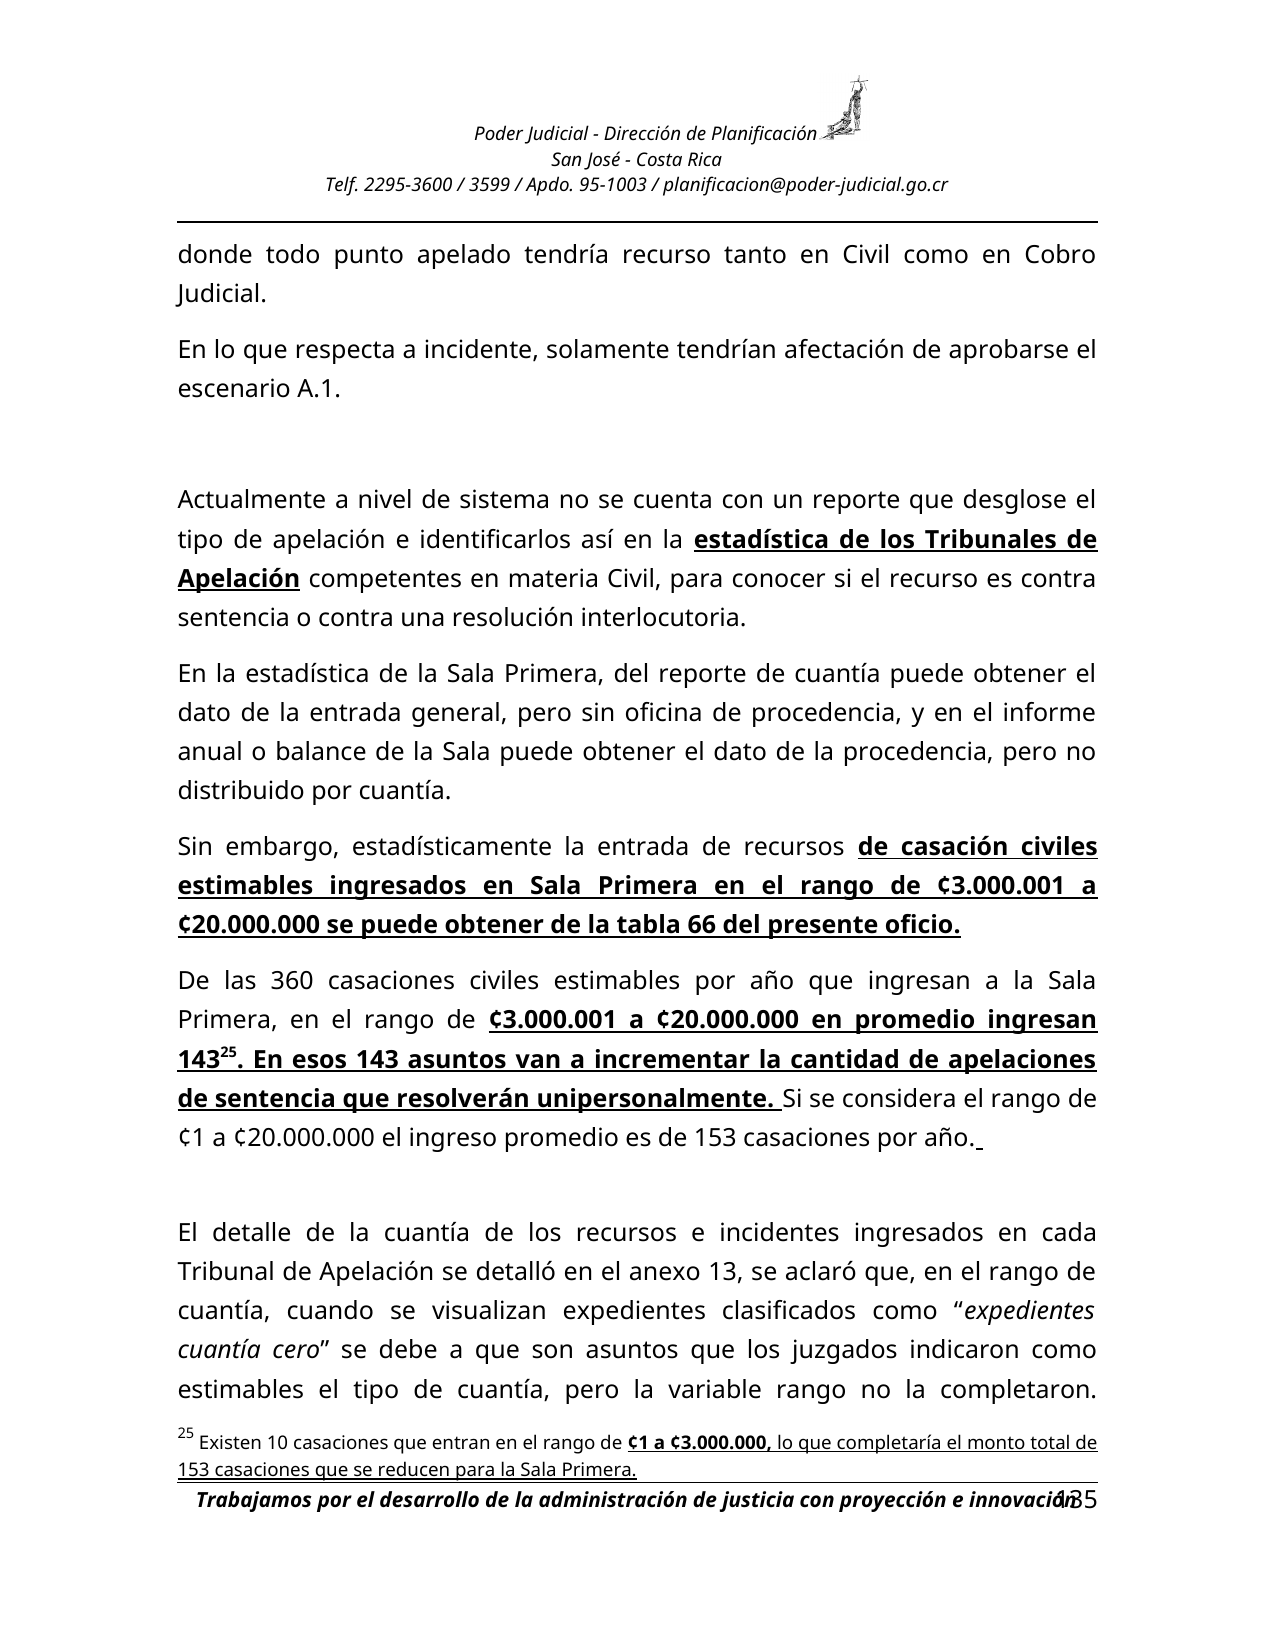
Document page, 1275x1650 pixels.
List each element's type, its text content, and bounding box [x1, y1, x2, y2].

text De las 360 casaciones civiles estimables por año que ingresan a la Sala Primera, en el rango de ¢3.000.001 a ¢20.000.000 en promedio ingresan 143. En esos 143 asuntos van a incrementar la cantidad de apelaciones de sentencia que resolverán unipersonalmente. Si se considera el rango de ¢1 a ¢20.000.000 el ingreso promedio es de 153 casaciones por año. [177, 963, 1098, 1154]
text En lo que respecta a incidente, solamente tendrían afectación de aprobarse el escenario A.1. [177, 331, 1098, 404]
text Sin embargo, estadísticamente la entrada de recursos de casación civiles estimables ingresados en Sala Primera en el rango de ¢3.000.001 a ¢20.000.000 se puede obtener de la tabla 66 del presente oficio. [177, 898, 1098, 941]
text Actualmente a nivel de sistema no se cuenta con un reporte que desglose el tipo de apelación e identificarlos así en la estadística de los Tribunales de Apelación competentes en materia Civil, para conocer si el recurso es contra sentencia o contra una resolución interlocutoria. [177, 482, 1098, 634]
text Sin embargo, estadísticamente la entrada de recursos de casación civiles estimables ingresados en Sala Primera en el rango de ¢3.000.001 a ¢20.000.000 se puede obtener de la tabla 66 del presente oficio. [177, 829, 1098, 897]
picture [817, 73, 870, 141]
text En la estadística de la Sala Primera, del reporte de cuantía puede obtener el dato de la entrada general, pero sin oficina de procedencia, y en el informe anual o balance de la Sala puede obtener el dato de la procedencia, pero no distribuido por cuantía. [177, 655, 1098, 807]
